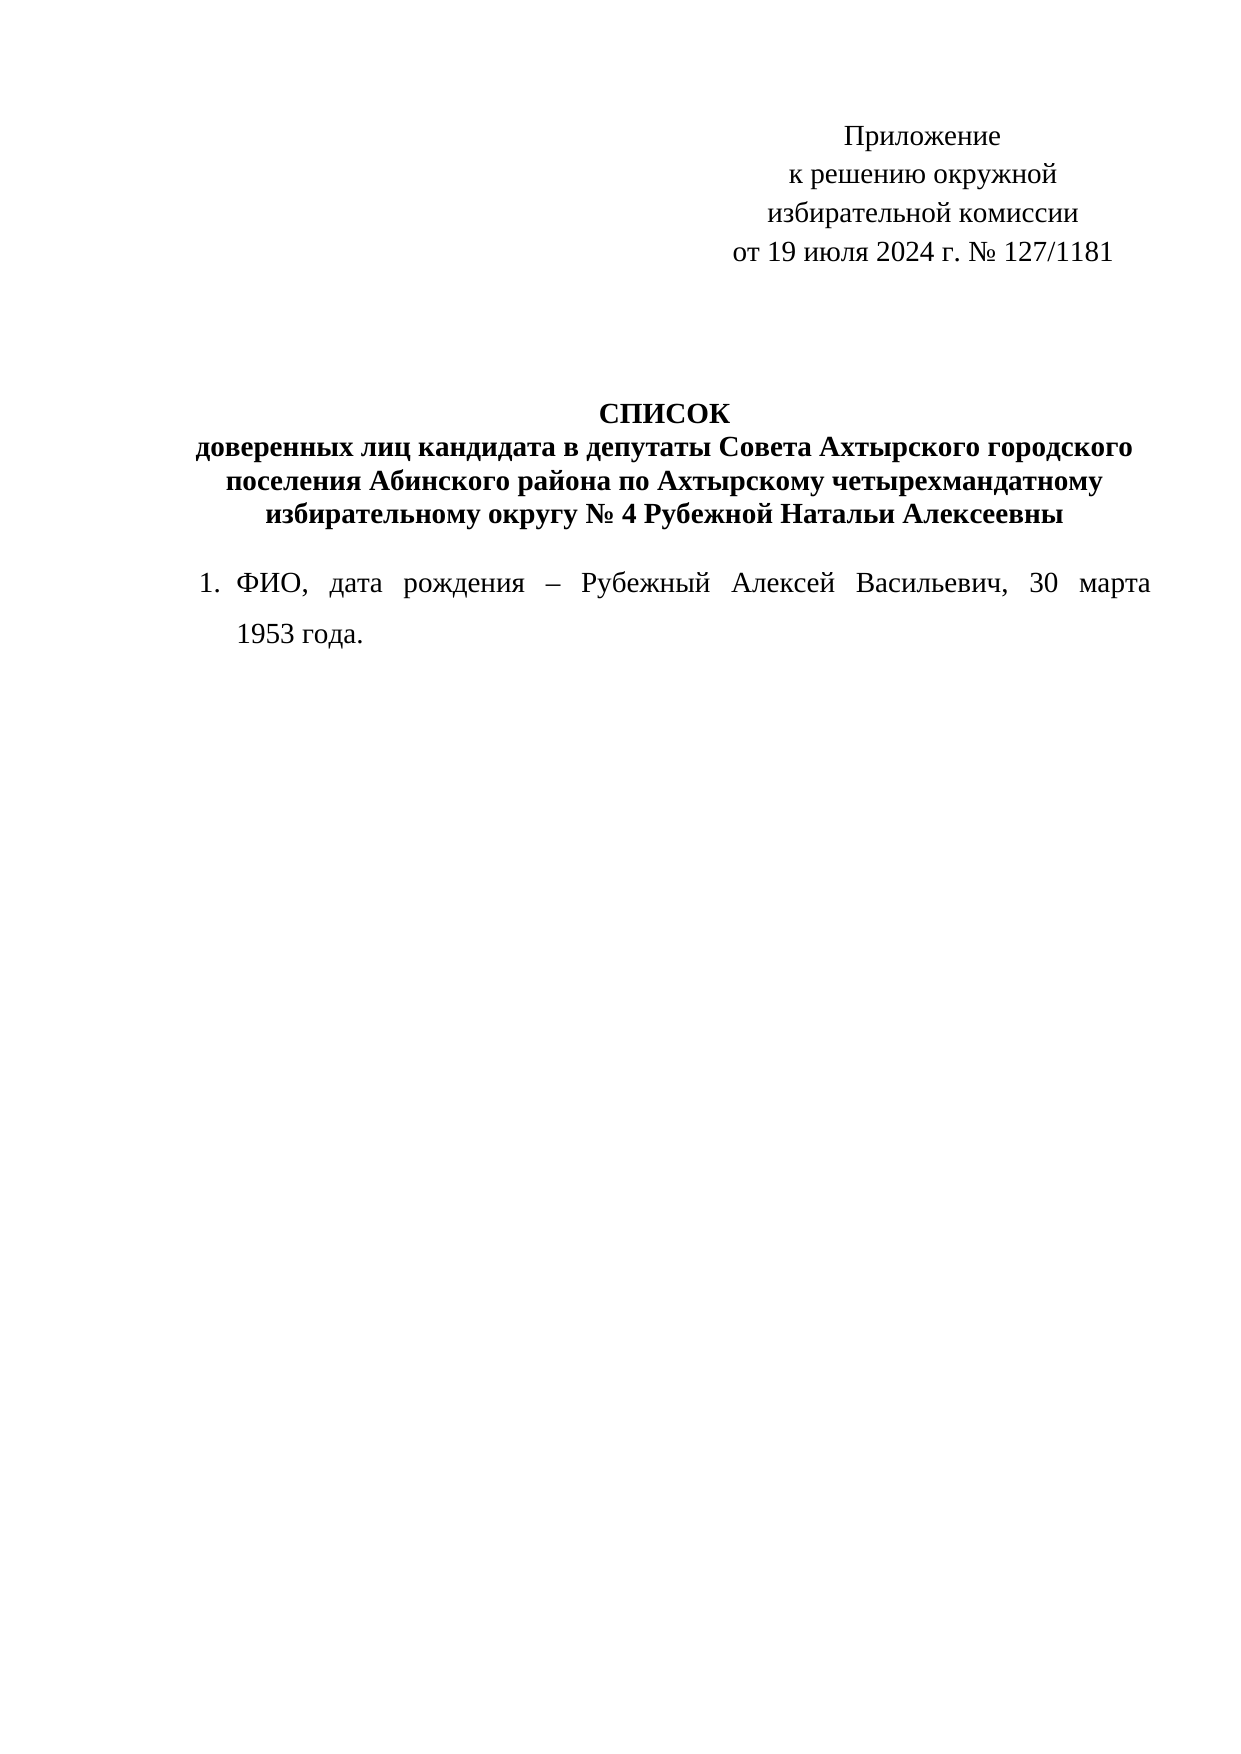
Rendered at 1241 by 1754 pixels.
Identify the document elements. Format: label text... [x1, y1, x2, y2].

text доверенных лиц кандидата в депутаты Совета Ахтырского городского поселения Абинского района по Ахтырскому четырехмандатному избирательному округу № 4 Рубежной Натальи Алексеевны [177, 429, 1152, 530]
text СПИСОК [177, 396, 1152, 429]
text Приложение [694, 118, 1151, 152]
text к решению окружной избирательной комиссии от 19 июля 2024 г. № 127/1181 [694, 157, 1152, 267]
list ФИО, дата рождения – Рубежный Алексей Васильевич, 30 марта 1953 года. [199, 566, 1152, 649]
